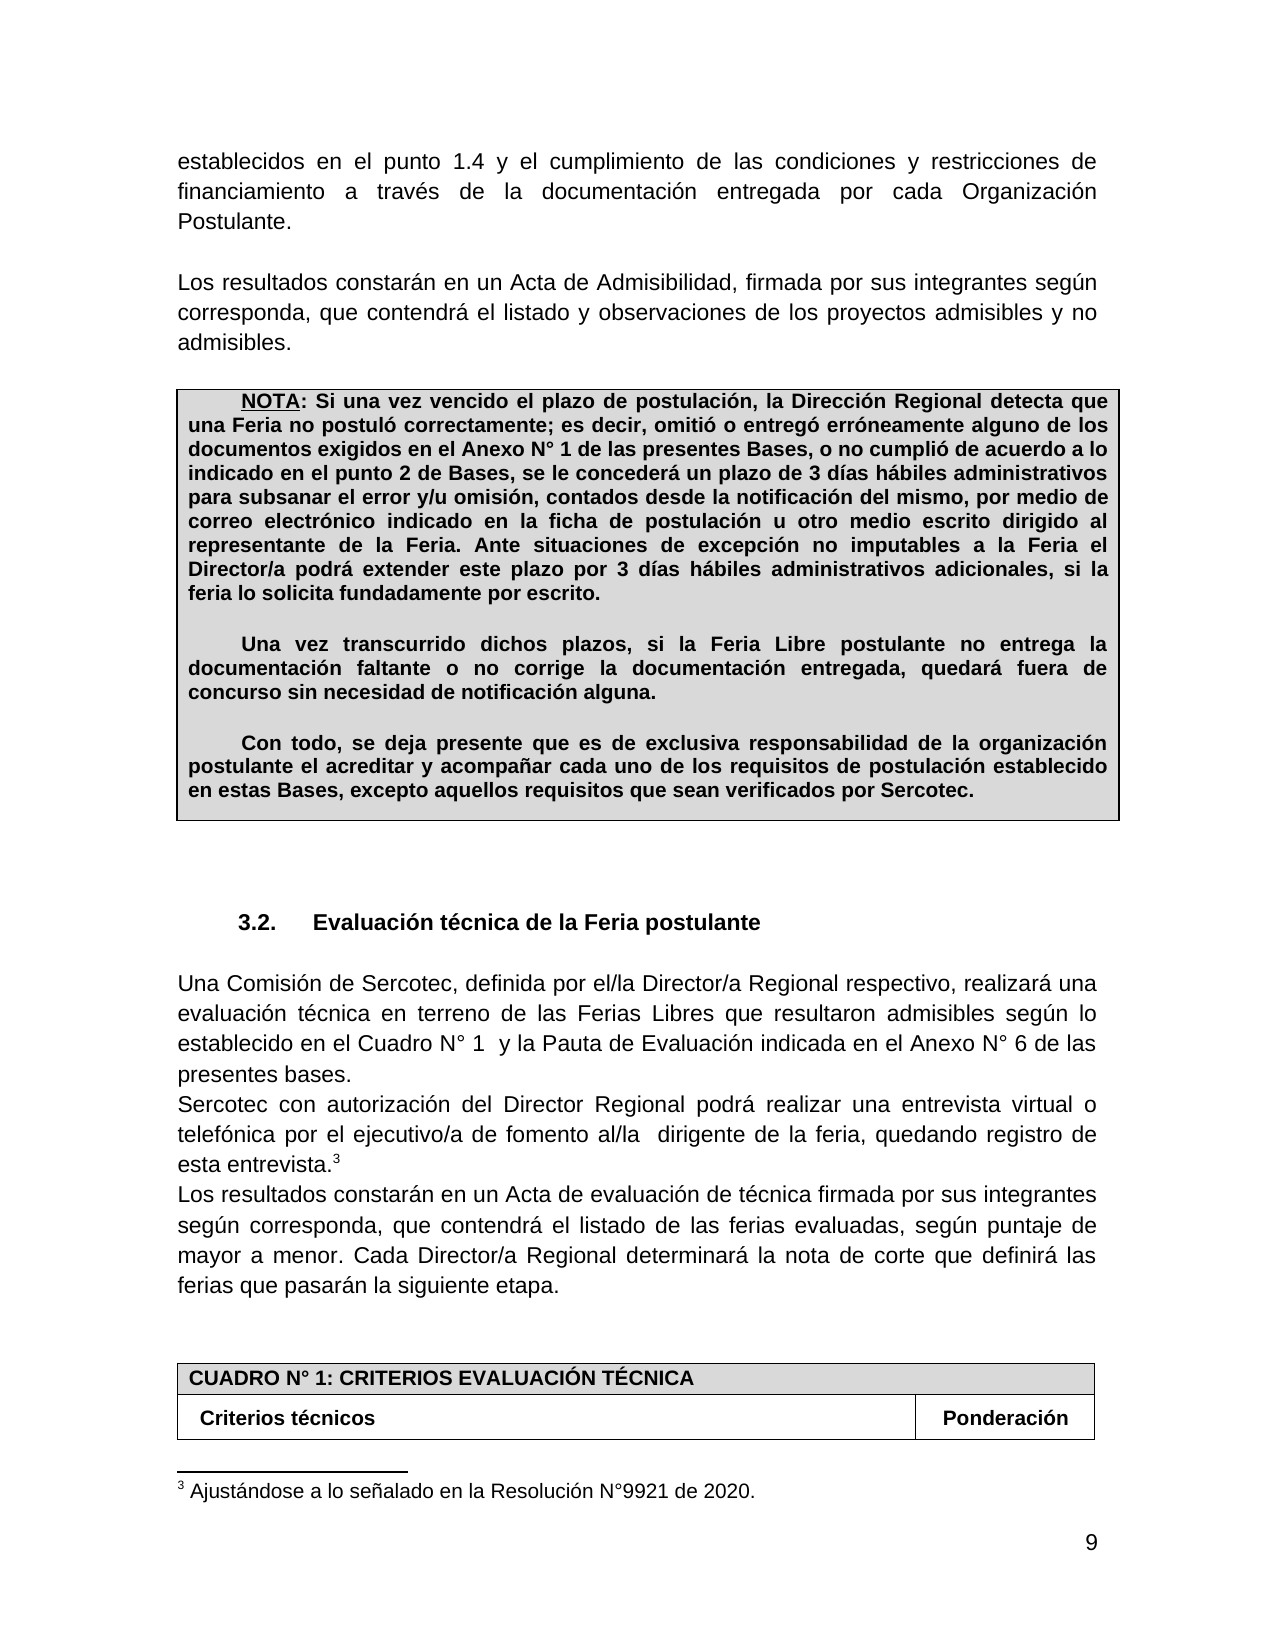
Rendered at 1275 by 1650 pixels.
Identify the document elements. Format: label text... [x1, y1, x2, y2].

text Sercotec con autorización del Director Regional podrá realizar una entrevista virtual o telefónica por el ejecutivo/a de fomento al/la dirigente de la feria, quedando registro de esta entrevista. [177, 1091, 1098, 1177]
subtitle Evaluación técnica de la Feria postulante [238, 909, 1098, 936]
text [177, 148, 1098, 234]
table_cell Ponderación [916, 1395, 1094, 1439]
text Una Comisión de Sercotec, definida por el/la Director/a Regional respectivo, realizará una evaluación técnica en terreno de las Ferias Libres que resultaron admisibles según lo establecido en el Cuadro N° 1 y la Pauta de Evaluación indicada en el Anexo N° 6 de las presentes bases. [177, 970, 1098, 1087]
text Los resultados constarán en un Acta de evaluación de técnica firmada por sus integrantes según corresponda, que contendrá el listado de las ferias evaluadas, según puntaje de mayor a menor. Cada Director/a Regional determinará la nota de corte que definirá las ferias que pasarán la siguiente etapa. [177, 1181, 1098, 1298]
text Los resultados constarán en un Acta de Admisibilidad, firmada por sus integrantes según corresponda, que contendrá el listado y observaciones de los proyectos admisibles y no admisibles. [177, 268, 1098, 355]
table_cell Criterios técnicos [178, 1395, 915, 1439]
table_header CUADRO N° 1: CRITERIOS EVALUACIÓN TÉCNICA [178, 1364, 1094, 1394]
